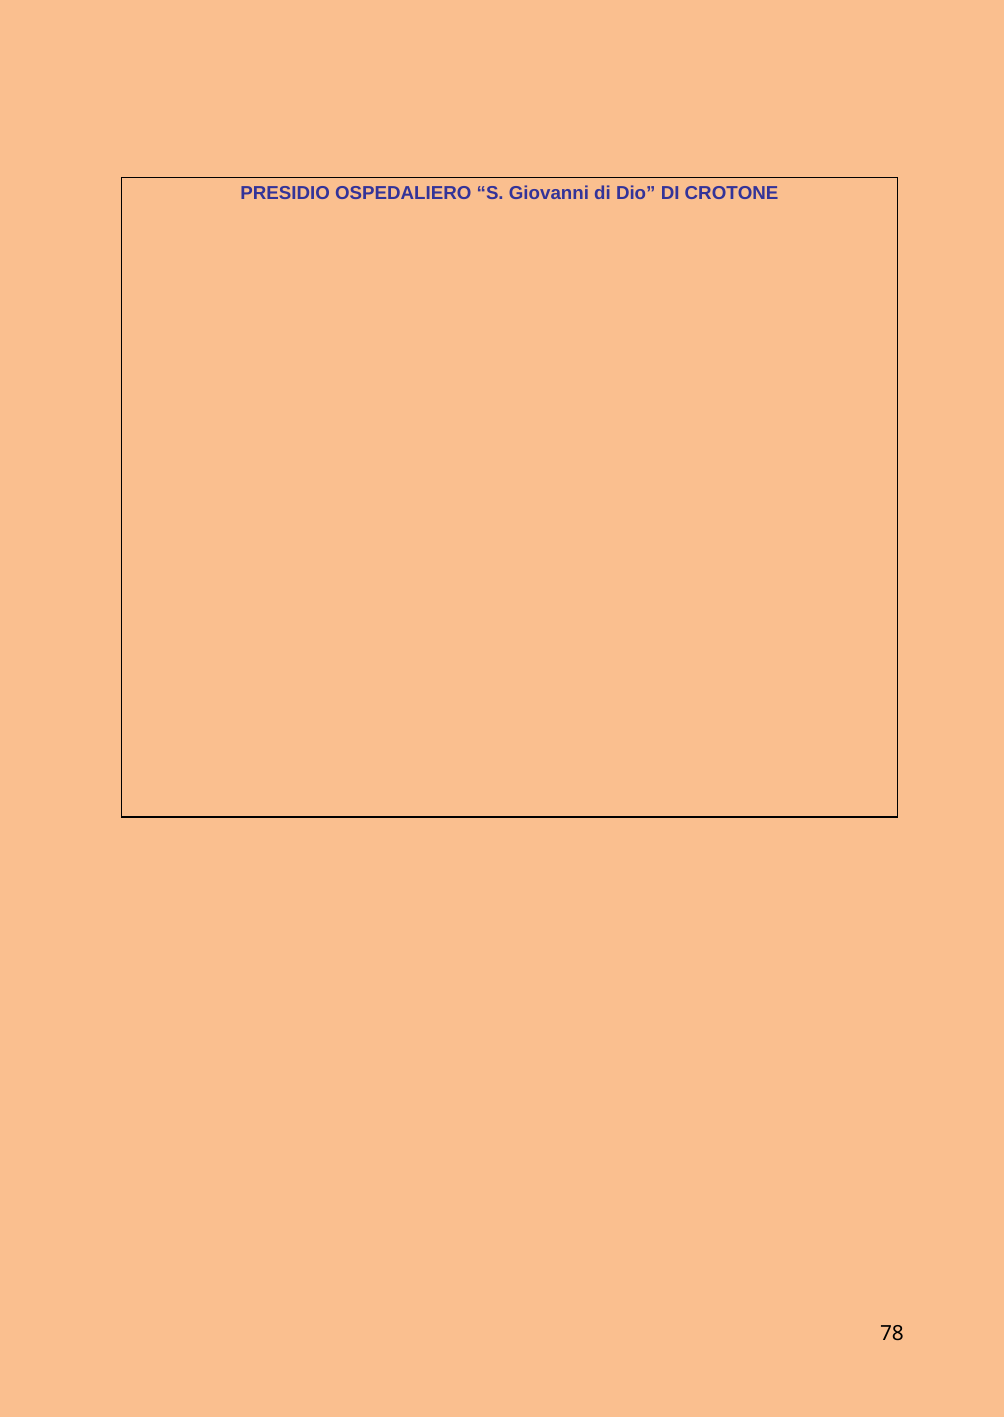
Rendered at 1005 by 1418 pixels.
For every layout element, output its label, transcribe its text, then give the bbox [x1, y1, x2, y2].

table_header PRESIDIO OSPEDALIERO “S. Giovanni di Dio” DI CROTONE [122, 178, 897, 816]
